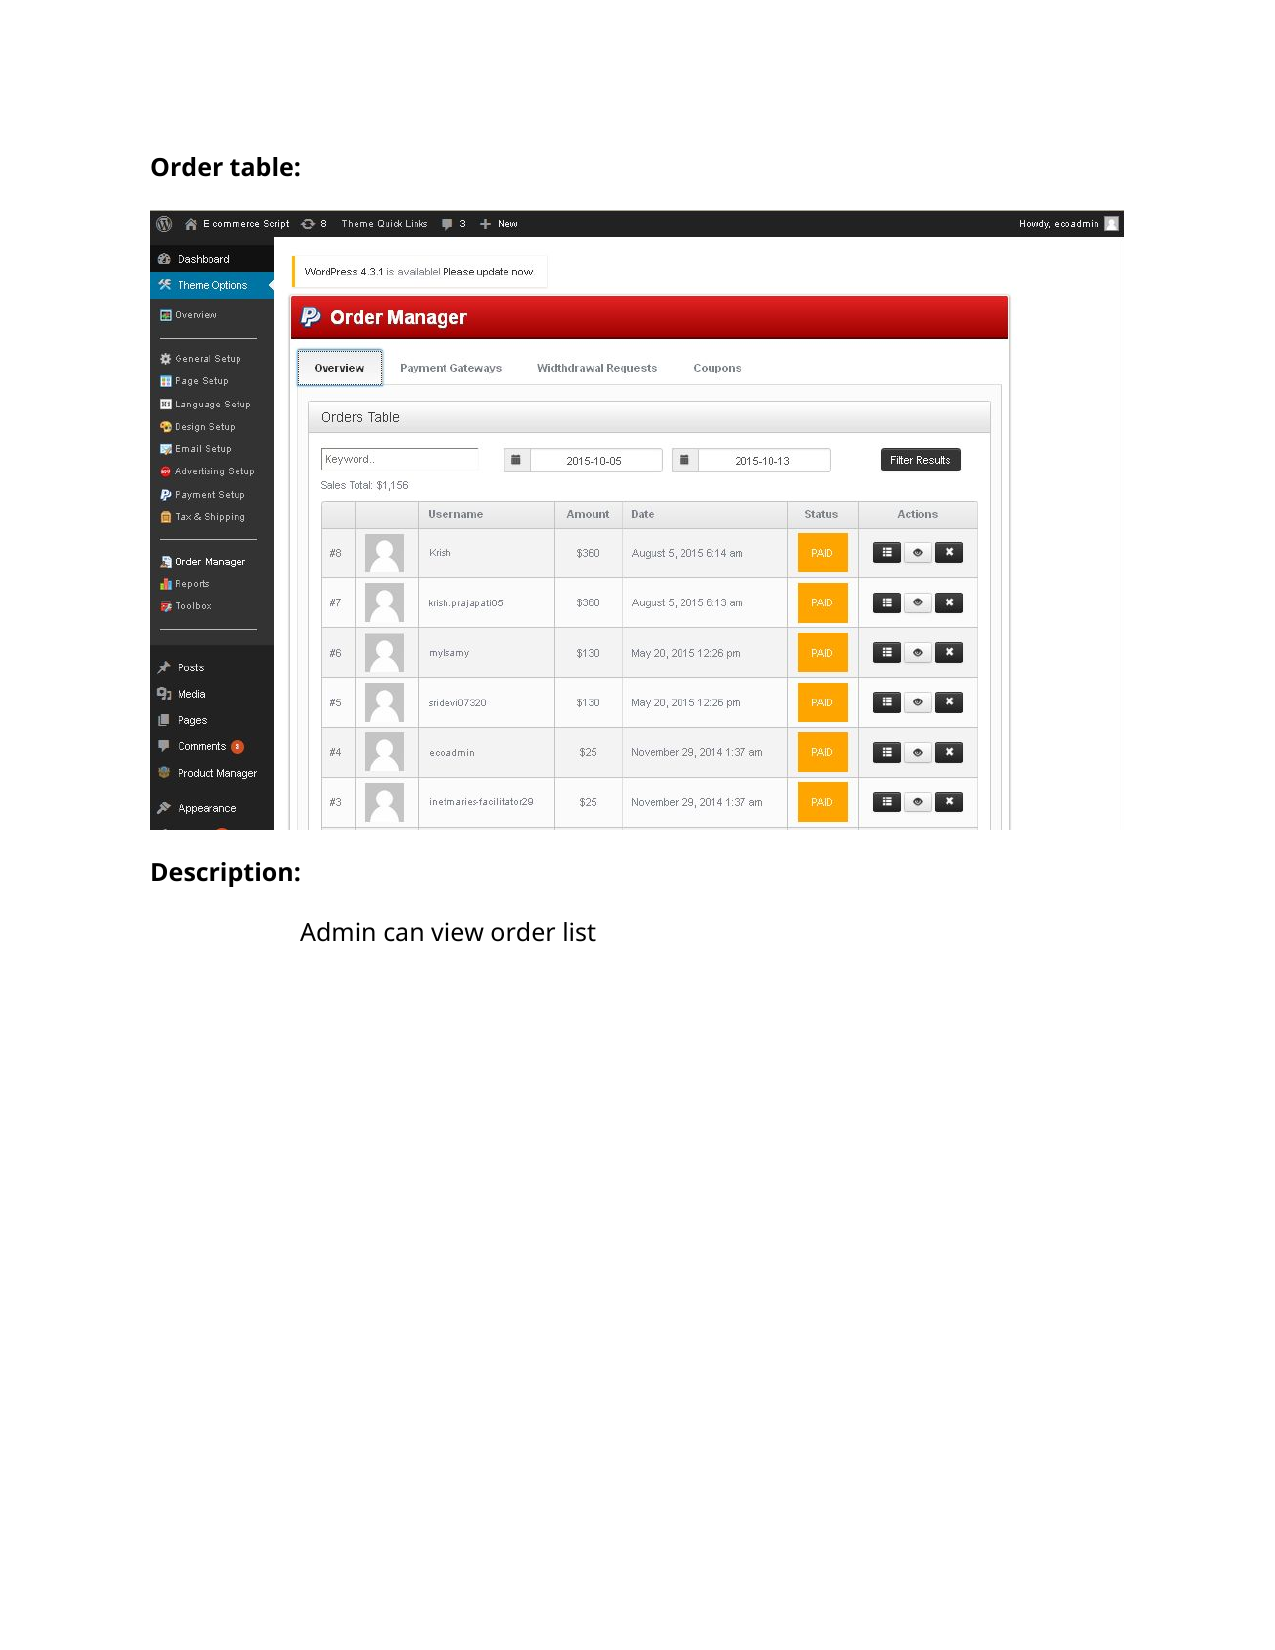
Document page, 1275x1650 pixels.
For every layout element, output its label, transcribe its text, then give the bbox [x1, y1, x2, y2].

picture [179, 281, 208, 288]
picture [150, 210, 1124, 830]
text Admin can view order list [150, 914, 1125, 948]
picture [213, 282, 246, 289]
text Description: [150, 854, 1125, 888]
text Order table: [150, 150, 1125, 184]
picture [158, 279, 170, 289]
